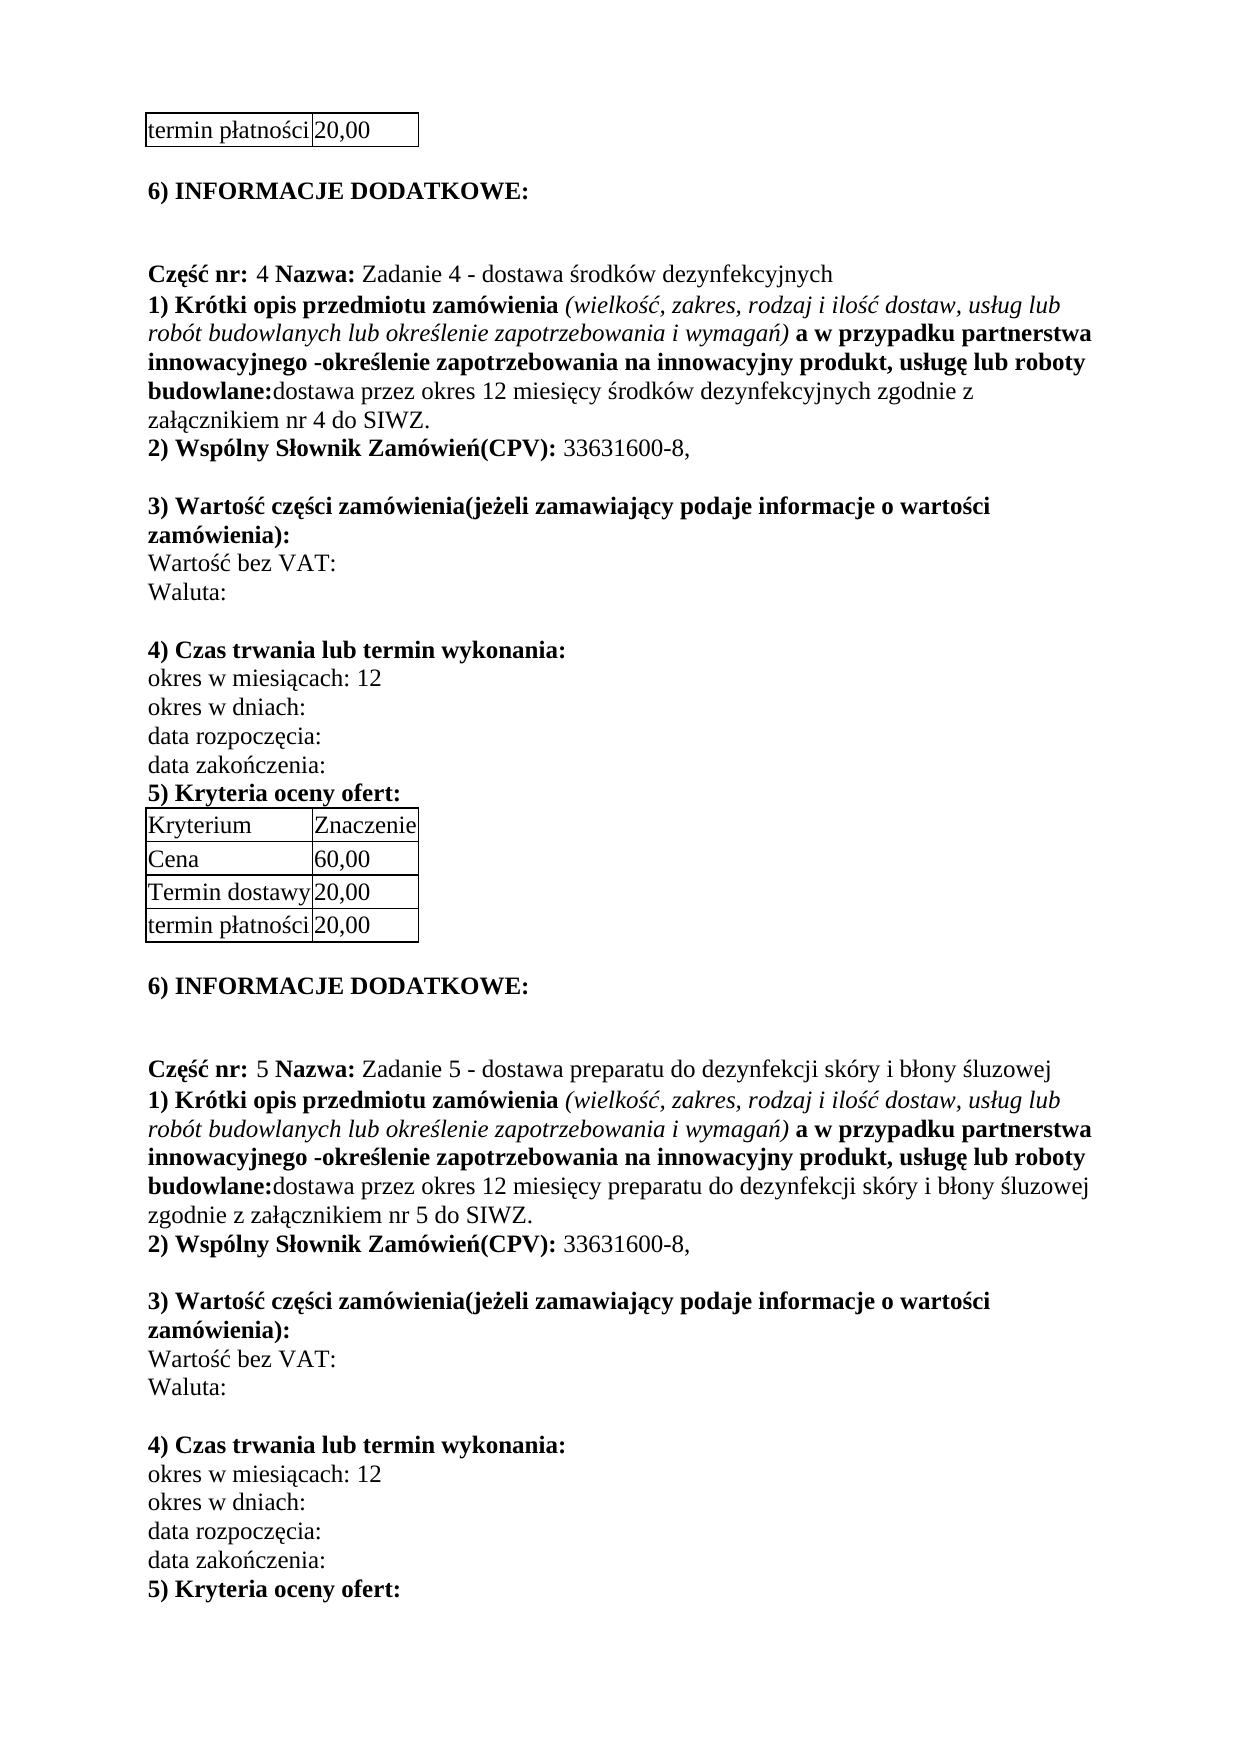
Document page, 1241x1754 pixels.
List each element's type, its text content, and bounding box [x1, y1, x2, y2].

table_cell 20,00 [313, 876, 418, 907]
table_cell 20,00 [313, 114, 418, 146]
table_header Nazwa: [273, 258, 360, 290]
table_header 4 [255, 258, 273, 290]
table_cell termin płatności [147, 909, 312, 941]
table_header 5 [255, 1053, 273, 1085]
text 6) INFORMACJE DODATKOWE: [148, 147, 1093, 233]
table_header Część nr: [146, 1053, 254, 1085]
table_cell termin płatności [147, 114, 312, 146]
table_header Część nr: [146, 258, 254, 290]
table_header Kryterium [147, 809, 312, 841]
table_cell Termin dostawy [147, 876, 312, 907]
text 1) Krótki opis przedmiotu zamówienia (wielkość, zakres, rodzaj i ilość dostaw, usług lub robót budowlanych lub określenie zapotrzebowania i wymagań) a w przypadku partnerstwa innowacyjnego -określenie zapotrzebowania na innowacyjny produkt, usługę lub roboty budowlane:dostawa przez okres 12 miesięcy preparatu do dezynfekcji skóry i błony śluzowej zgodnie z załącznikiem nr 5 do SIWZ. 2) Wspólny Słownik Zamówień(CPV): 33631600-8, 3) Wartość części zamówienia(jeżeli zamawiający podaje informacje o wartości zamówienia): Wartość bez VAT: Waluta: 4) Czas trwania lub termin wykonania: okres w miesiącach: 12 okres w dniach: data rozpoczęcia: data zakończenia: 5) Kryteria oceny ofert: [148, 1085, 1093, 1602]
table_header Zadanie 4 - dostawa środków dezynfekcyjnych [360, 258, 839, 290]
table_header Zadanie 5 - dostawa preparatu do dezynfekcji skóry i błony śluzowej [360, 1053, 1058, 1085]
text 1) Krótki opis przedmiotu zamówienia (wielkość, zakres, rodzaj i ilość dostaw, usług lub robót budowlanych lub określenie zapotrzebowania i wymagań) a w przypadku partnerstwa innowacyjnego -określenie zapotrzebowania na innowacyjny produkt, usługę lub roboty budowlane:dostawa przez okres 12 miesięcy środków dezynfekcyjnych zgodnie z załącznikiem nr 4 do SIWZ. 2) Wspólny Słownik Zamówień(CPV): 33631600-8, 3) Wartość części zamówienia(jeżeli zamawiający podaje informacje o wartości zamówienia): Wartość bez VAT: Waluta: 4) Czas trwania lub termin wykonania: okres w miesiącach: 12 okres w dniach: data rozpoczęcia: data zakończenia: 5) Kryteria oceny ofert: [148, 290, 1093, 807]
text 6) INFORMACJE DODATKOWE: [148, 942, 1093, 1028]
table_cell 20,00 [313, 909, 418, 941]
table_header Znaczenie [313, 809, 418, 841]
table_cell 60,00 [313, 842, 418, 874]
table_header Nazwa: [273, 1053, 360, 1085]
table_cell Cena [147, 842, 312, 874]
